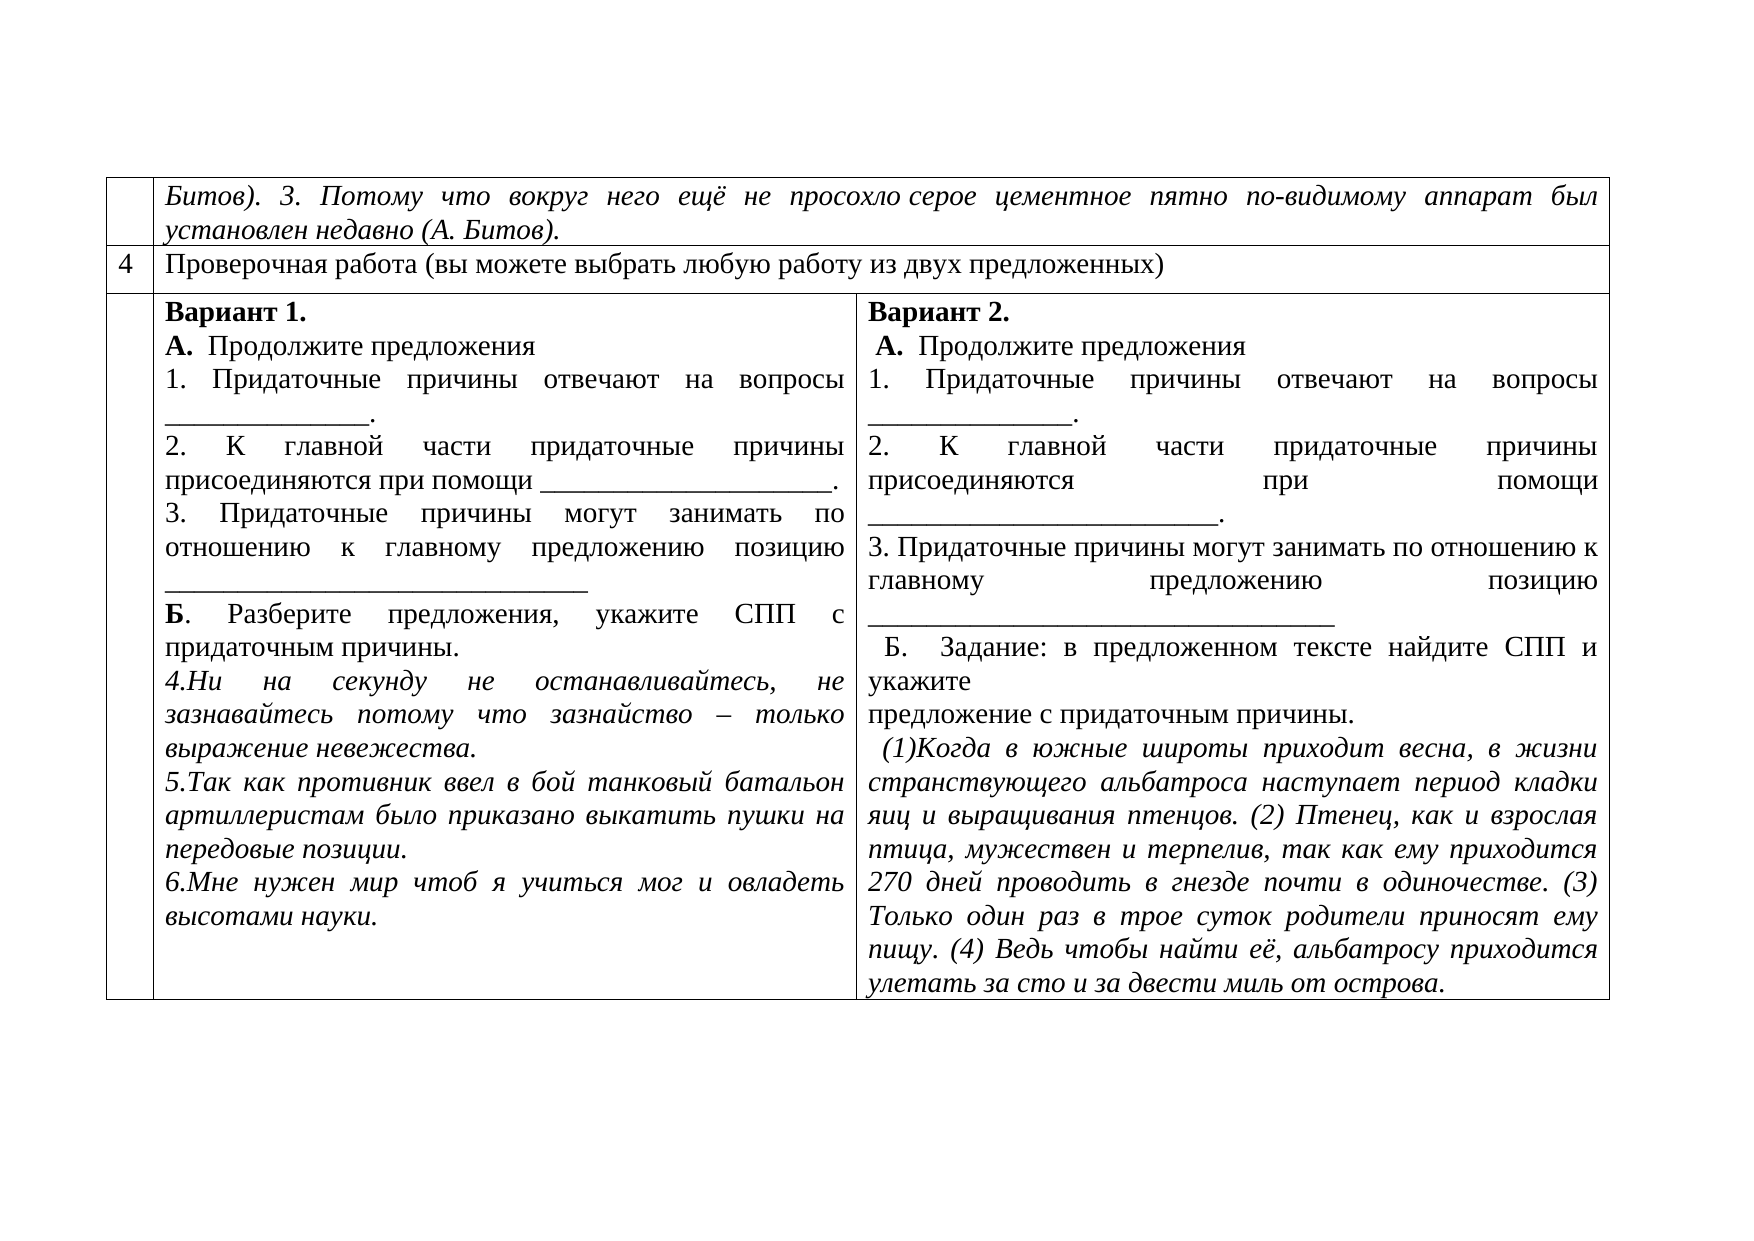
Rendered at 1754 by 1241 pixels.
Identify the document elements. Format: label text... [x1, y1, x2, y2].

table_cell [107, 294, 153, 998]
table_cell 4 [107, 246, 153, 293]
table_cell 3 [107, 178, 153, 245]
table_cell Вариант 2. А. Продолжите предложения 1. Придаточные причины отвечают на вопросы ______________. 2. К главной части придаточные причины присоединяются при помощи ________________________. 3. Придаточные причины могут занимать по отношению к главному предложению позицию ________________________________ Б. Задание: в предложенном тексте найдите СПП и укажите предложение с придаточным причины. (1)Когда в южные широты приходит весна, в жизни странствующего альбатроса наступает период кладки яиц и выращивания птенцов. (2) Птенец, как и взрослая птица, мужествен и терпелив, так как ему приходится 270 дней проводить в гнезде почти в одиночестве. (3) Только один раз в трое суток родители приносят ему пищу. (4) Ведь чтобы найти её, альбатросу приходится улетать за сто и за двести миль от острова. [857, 294, 1609, 998]
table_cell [154, 178, 1609, 245]
table_cell Проверочная работа (вы можете выбрать любую работу из двух предложенных) [154, 246, 1609, 293]
table_cell Вариант 1. А. Продолжите предложения 1. Придаточные причины отвечают на вопросы ______________. 2. К главной части придаточные причины присоединяются при помощи ____________________. 3. Придаточные причины могут занимать по отношению к главному предложению позицию _____________________________ Б. Разберите предложения, укажите СПП с придаточным причины. 4.Ни на секунду не останавливайтесь, не зазнавайтесь потому что зазнайство – только выражение невежества. 5.Так как противник ввел в бой танковый батальон артиллеристам было приказано выкатить пушки на передовые позиции. 6.Мне нужен мир чтоб я учиться мог и овладеть высотами науки. [154, 294, 856, 998]
